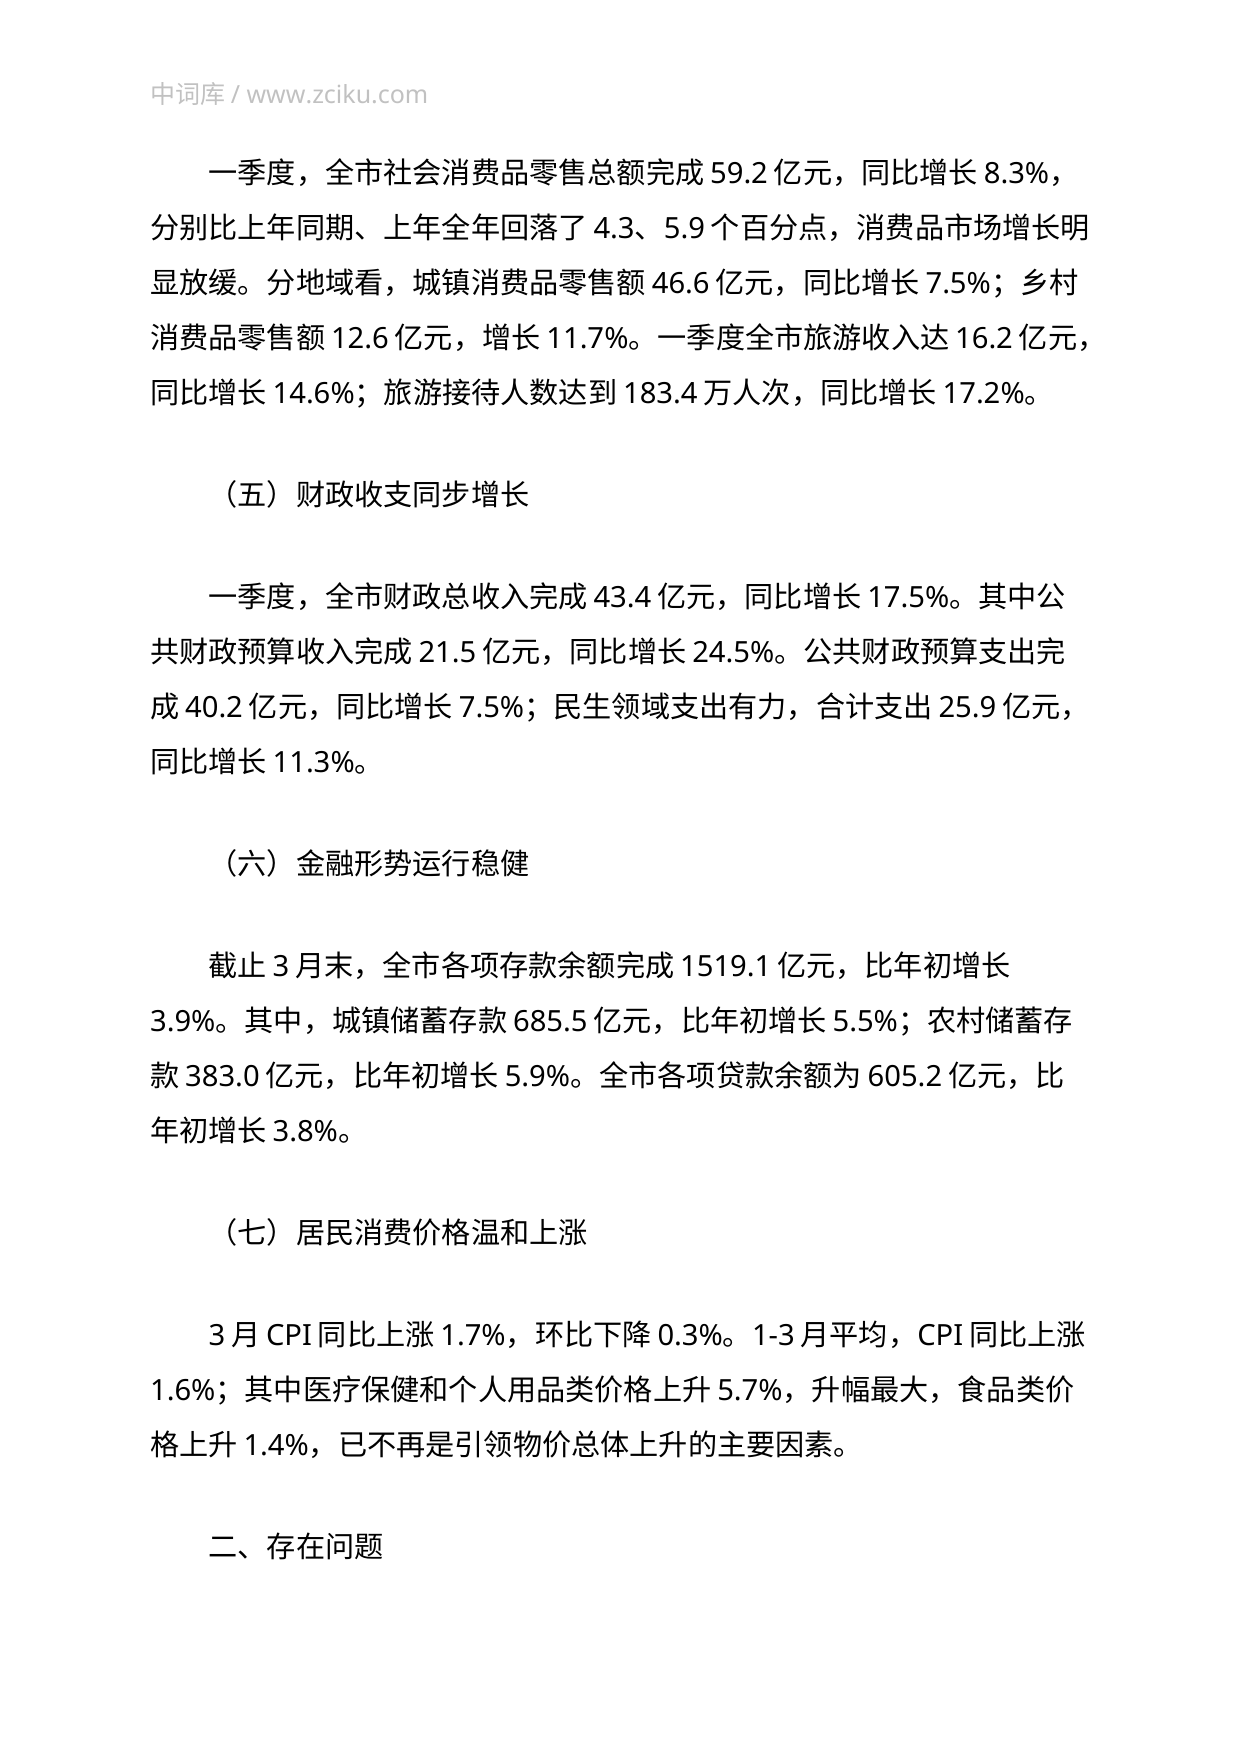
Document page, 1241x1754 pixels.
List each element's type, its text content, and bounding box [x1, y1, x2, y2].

text （六）金融形势运行稳健 [150, 841, 1090, 883]
text 二、存在问题 [150, 1523, 1090, 1566]
text 截止3月末，全市各项存款余额完成1519.1亿元，比年初增长3.9%。其中，城镇储蓄存款685.5亿元，比年初增长5.5%；农村储蓄存款383.0亿元，比年初增长5.9%。全市各项贷款余额为605.2亿元，比年初增长3.8%。 [150, 942, 1090, 1150]
text （五）财政收支同步增长 [150, 472, 1090, 514]
text （七）居民消费价格温和上涨 [150, 1209, 1090, 1252]
text 3月CPI同比上涨1.7%，环比下降0.3%。1-3月平均，CPI同比上涨1.6%；其中医疗保健和个人用品类价格上升5.7%，升幅最大，食品类价格上升1.4%，已不再是引领物价总体上升的主要因素。 [150, 1311, 1090, 1464]
text 一季度，全市社会消费品零售总额完成59.2亿元，同比增长8.3%，分别比上年同期、上年全年回落了4.3、5.9个百分点，消费品市场增长明显放缓。分地域看，城镇消费品零售额46.6亿元，同比增长7.5%；乡村消费品零售额12.6亿元，增长11.7%。一季度全市旅游收入达16.2亿元，同比增长14.6%；旅游接待人数达到183.4万人次，同比增长17.2%。 [150, 150, 1090, 412]
text 一季度，全市财政总收入完成43.4亿元，同比增长17.5%。其中公共财政预算收入完成21.5亿元，同比增长24.5%。公共财政预算支出完成40.2亿元，同比增长7.5%；民生领域支出有力，合计支出25.9亿元，同比增长11.3%。 [150, 574, 1090, 781]
